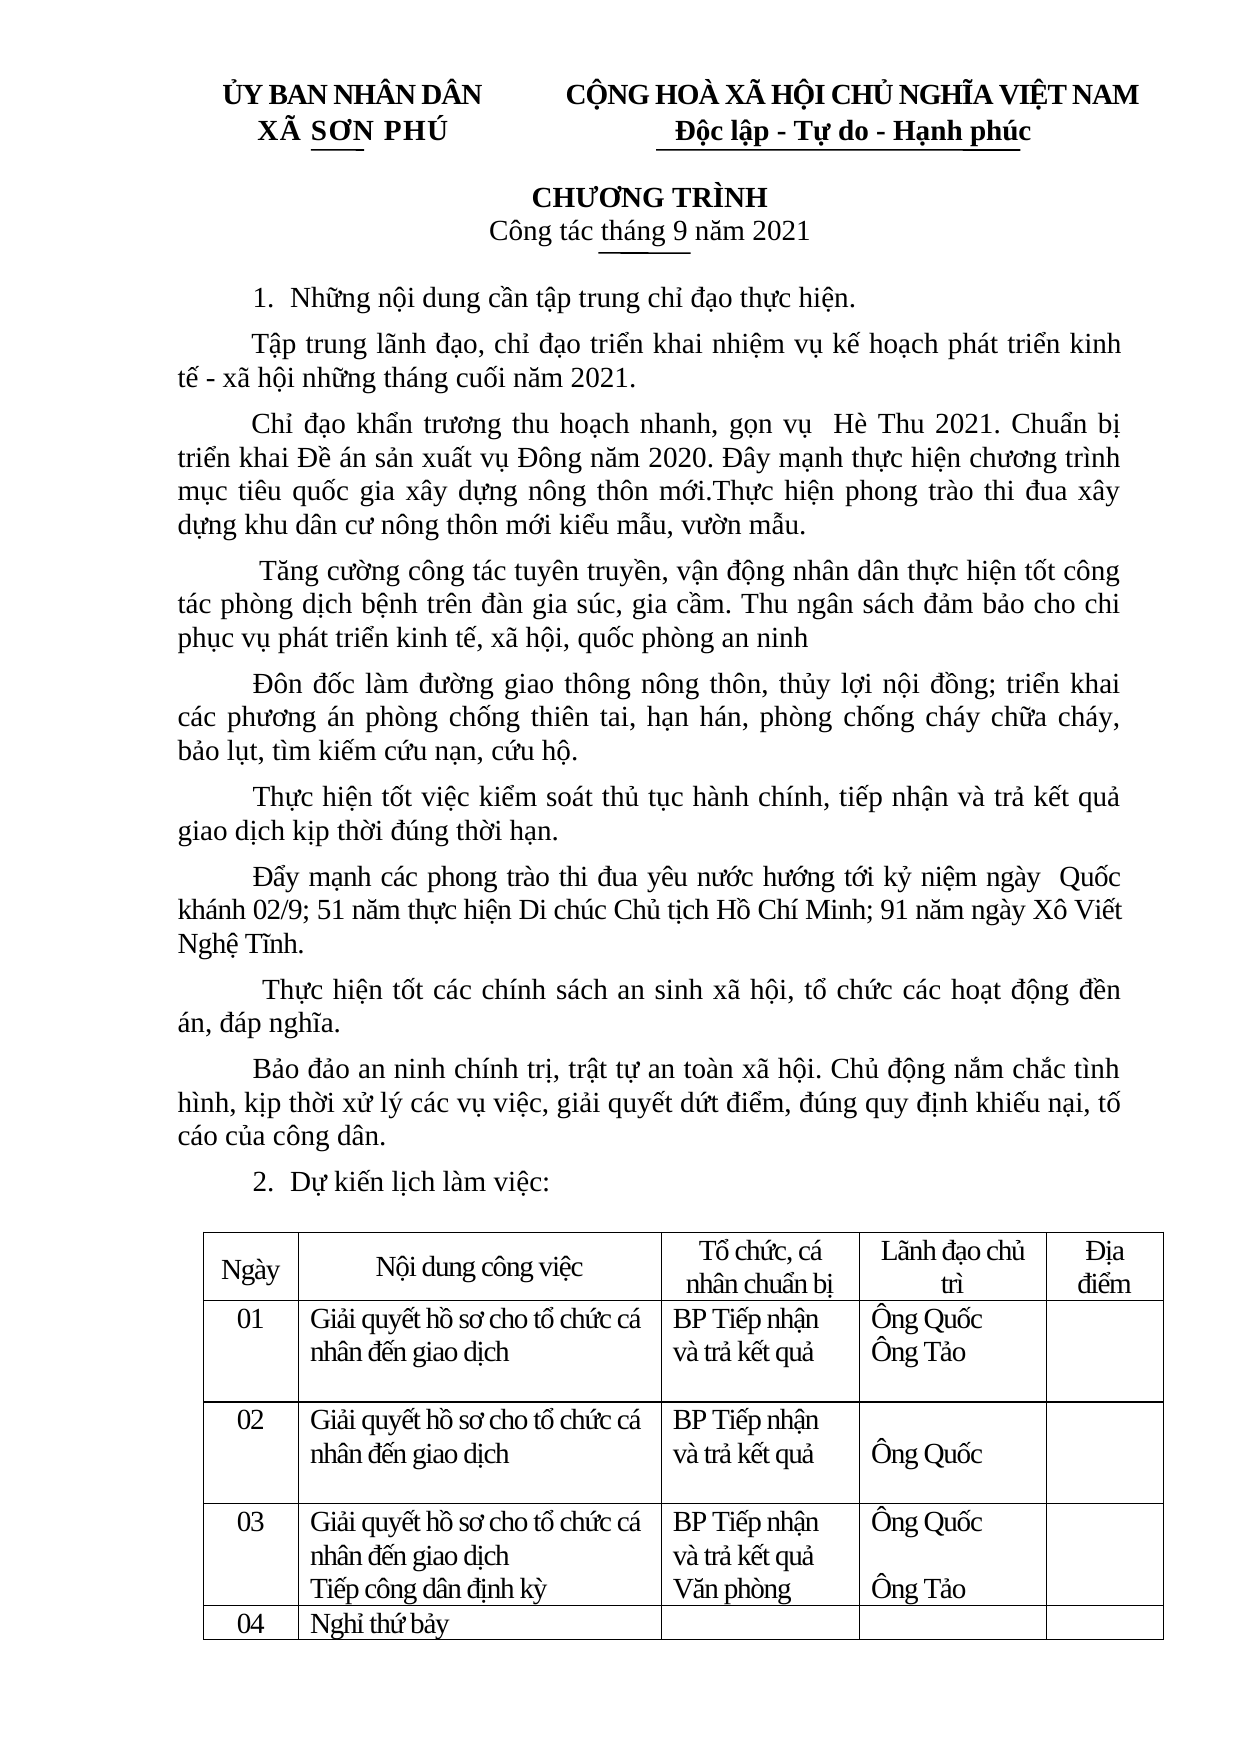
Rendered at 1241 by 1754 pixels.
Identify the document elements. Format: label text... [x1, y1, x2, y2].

table_header Nội dung công việc [299, 1233, 661, 1300]
table_header Lãnh đạo chủ trì [860, 1233, 1046, 1300]
table_cell BP Tiếp nhận và trả kết quả [662, 1403, 859, 1503]
table_cell BP Tiếp nhận và trả kết quả [662, 1301, 859, 1401]
text Tăng cường công tác tuyên truyền, vận động nhân dân thực hiện tốt công tác phòng dịch bệnh trên đàn gia súc, gia cầm. Thu ngân sách đảm bảo cho chi phục vụ phát triển kinh tế, xã hội, quốc phòng an ninh [177, 553, 1122, 653]
table_cell Độc lập - Tự do - Hạnh phúc [528, 113, 1178, 146]
text Chỉ đạo khẩn trương thu hoạch nhanh, gọn vụ Hè Thu 2021. Chuẩn bị triển khai Đề án sản xuất vụ Đông năm 2020. Đây mạnh thực hiện chương trình mục tiêu quốc gia xây dựng nông thôn mới.Thực hiện phong trào thi đua xây dựng khu dân cư nông thôn mới kiểu mẫu, vườn mẫu. [177, 406, 1122, 540]
table_cell [1047, 1301, 1163, 1401]
table_cell Ông Quốc Ông Tảo [860, 1301, 1046, 1401]
table_cell 01 [204, 1301, 298, 1401]
text Thực hiện tốt việc kiểm soát thủ tục hành chính, tiếp nhận và trả kết quả giao dịch kịp thời đúng thời hạn. [177, 779, 1122, 846]
table_cell [1047, 1606, 1163, 1639]
text Bảo đảo an ninh chính trị, trật tự an toàn xã hội. Chủ động nắm chắc tình hình, kịp thời xử lý các vụ việc, giải quyết dứt điểm, đúng quy định khiếu nại, tố cáo của công dân. [177, 1051, 1122, 1152]
text Đôn đốc làm đường giao thông nông thôn, thủy lợi nội đồng; triển khai các phương án phòng chống thiên tai, hạn hán, phòng chống cháy chữa cháy, bảo lụt, tìm kiếm cứu nạn, cứu hộ. [177, 666, 1122, 767]
table_cell Ông Quốc Ông Tảo [860, 1504, 1046, 1605]
list Dự kiến lịch làm việc: [252, 1164, 1122, 1198]
table_header Tổ chức, cá nhân chuẩn bị [662, 1233, 859, 1300]
table_cell Giải quyết hồ sơ cho tổ chức cá nhân đến giao dịch [299, 1403, 661, 1503]
table_cell Nghỉ thứ bảy [299, 1606, 661, 1639]
text Tập trung lãnh đạo, chỉ đạo triển khai nhiệm vụ kế hoạch phát triển kinh tế - xã hội những tháng cuối năm 2021. [177, 327, 1122, 394]
table_cell 03 [204, 1504, 298, 1605]
table_cell Giải quyết hồ sơ cho tổ chức cá nhân đến giao dịch [299, 1301, 661, 1401]
table_cell [1047, 1504, 1163, 1605]
table_cell 02 [204, 1403, 298, 1503]
table_cell [662, 1606, 859, 1639]
text Thực hiện tốt các chính sách an sinh xã hội, tổ chức các hoạt động đền án, đáp nghĩa. [177, 972, 1122, 1039]
table_header Ngày [204, 1233, 298, 1300]
table_cell XÃ SƠN PHÚ [177, 113, 528, 146]
text CHƯƠNG TRÌNH [177, 180, 1122, 213]
table_cell BP Tiếp nhận và trả kết quả Văn phòng [662, 1504, 859, 1605]
table_header CỘNG HOÀ XÃ HỘI CHỦ NGHĨA VIỆT NAM [528, 77, 1178, 113]
text Công tác tháng 9 năm 2021 [177, 213, 1122, 247]
table_cell [860, 1606, 1046, 1639]
list Những nội dung cần tập trung chỉ đạo thực hiện. [252, 281, 1122, 314]
table_header ỦY BAN NHÂN DÂN [177, 77, 528, 113]
table_cell Giải quyết hồ sơ cho tổ chức cá nhân đến giao dịch Tiếp công dân định kỳ [299, 1504, 661, 1605]
table_cell 04 [204, 1606, 298, 1639]
text Đẩy mạnh các phong trào thi đua yêu nước hướng tới kỷ niệm ngày Quốc khánh 02/9; 51 năm thực hiện Di chúc Chủ tịch Hồ Chí Minh; 91 năm ngày Xô Viết Nghệ Tĩnh. [177, 859, 1122, 959]
table_cell Ông Quốc [860, 1403, 1046, 1503]
table_header Địa điểm [1047, 1233, 1163, 1300]
table_cell [1047, 1403, 1163, 1503]
